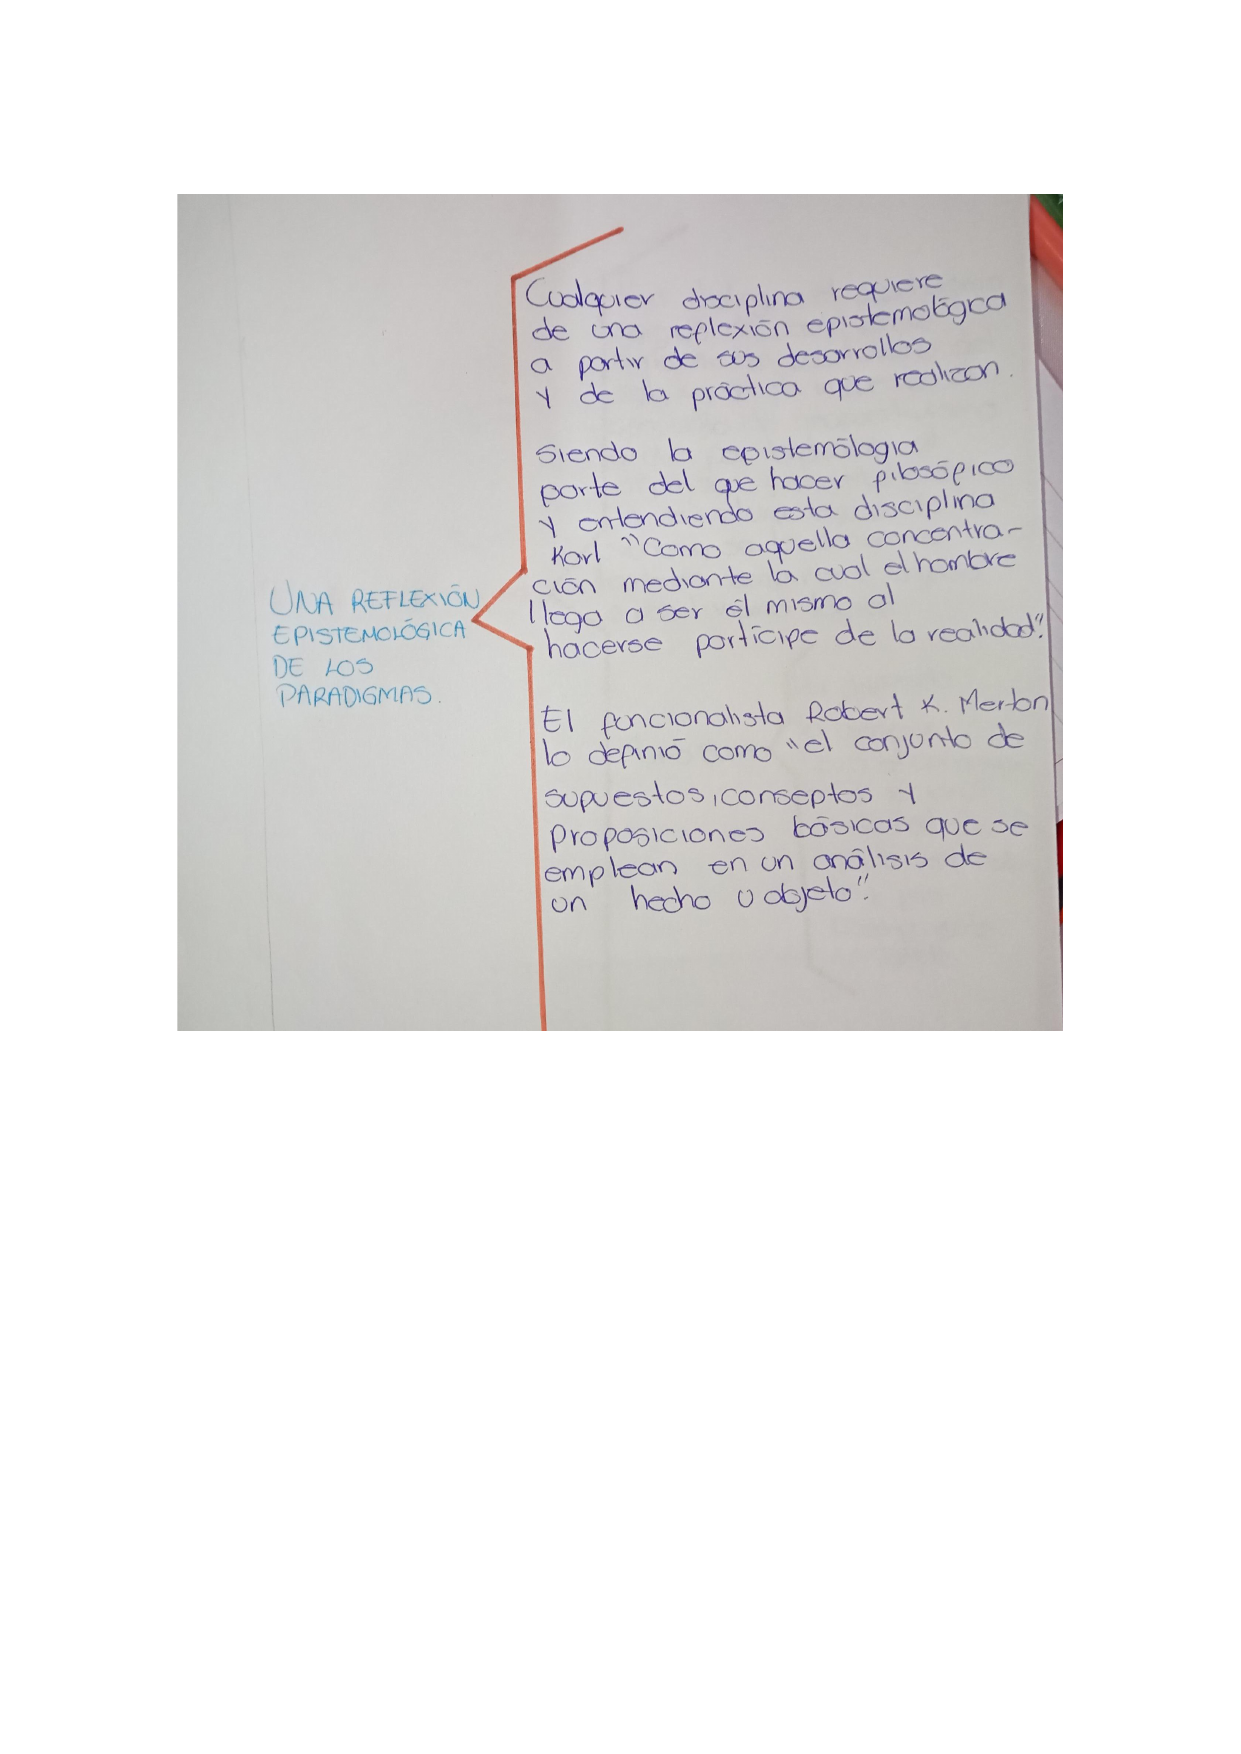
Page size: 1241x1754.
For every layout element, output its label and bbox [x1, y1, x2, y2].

picture [177, 194, 1063, 1031]
